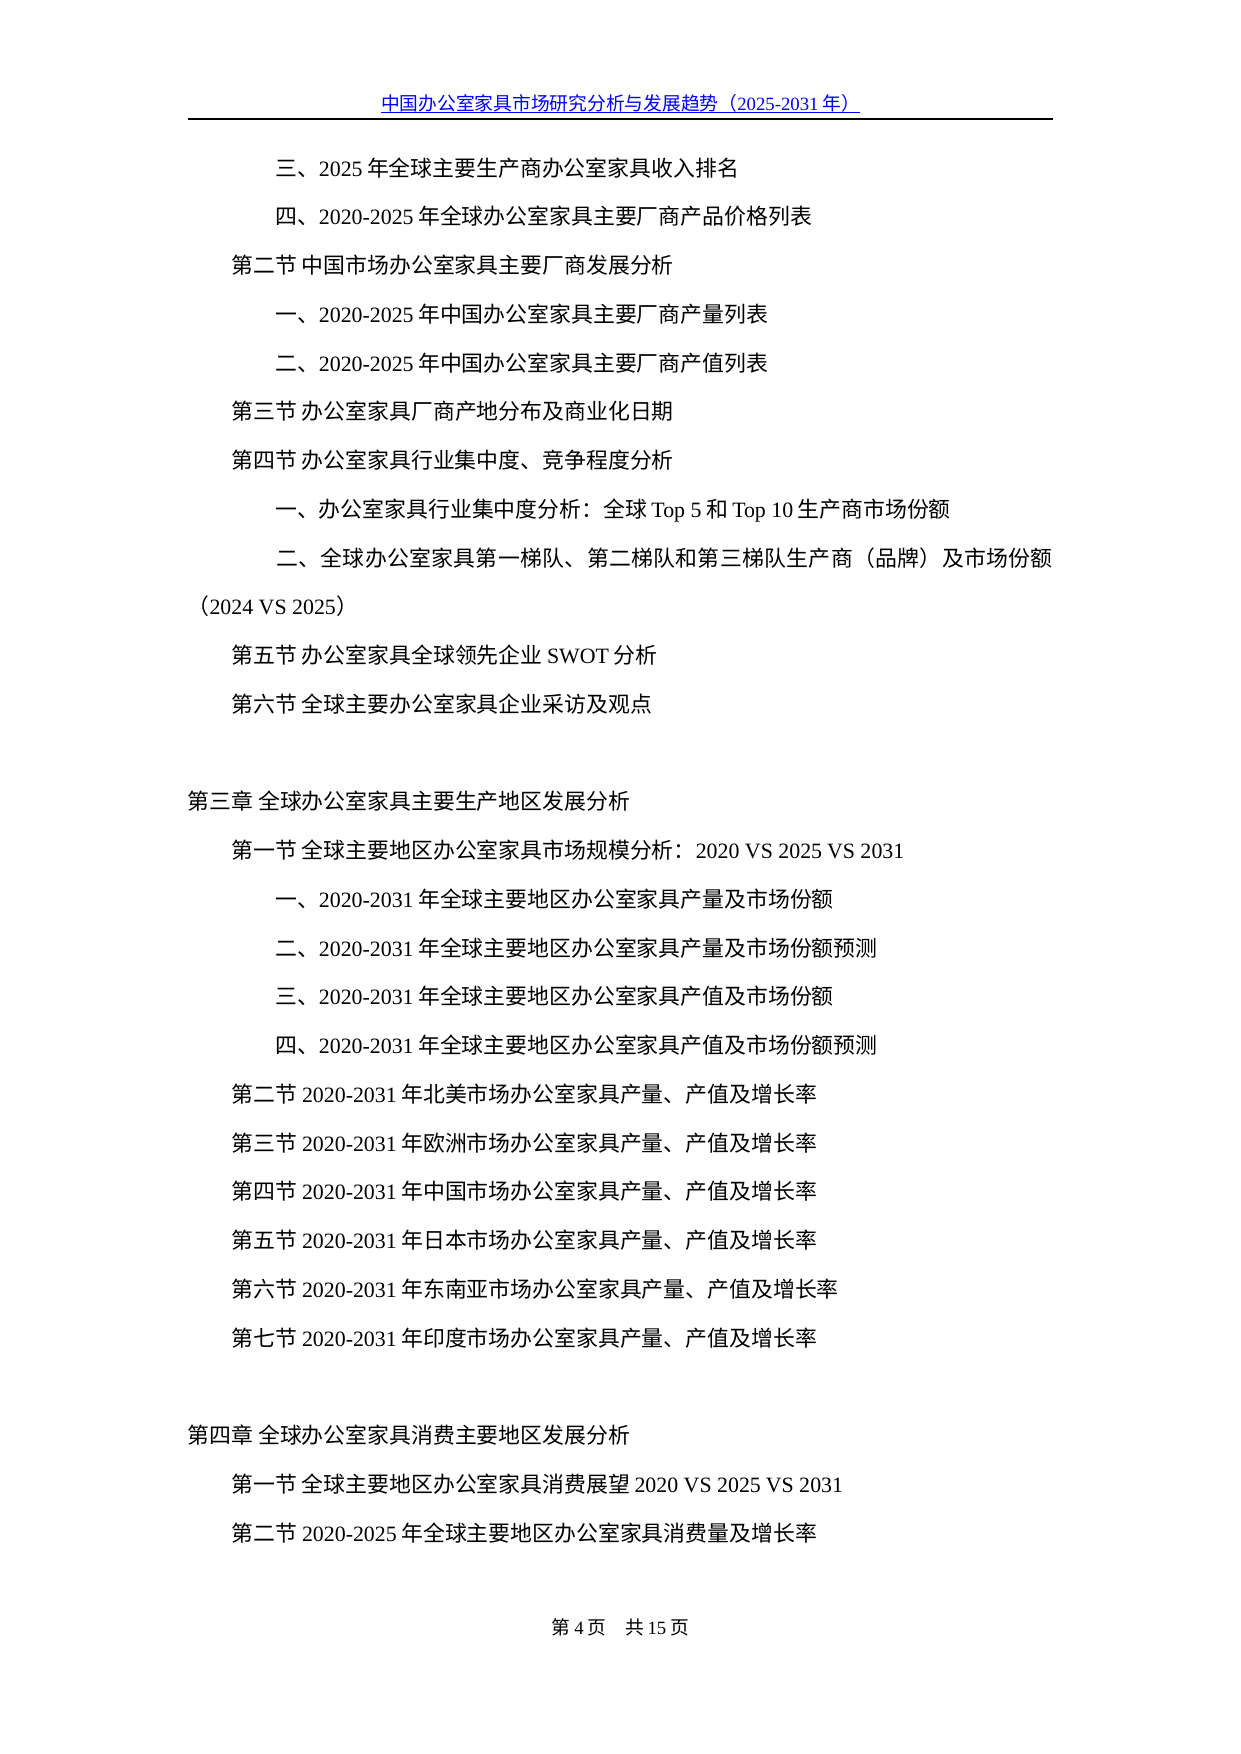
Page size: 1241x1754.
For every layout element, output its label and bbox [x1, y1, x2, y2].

text [187, 150, 1053, 1548]
